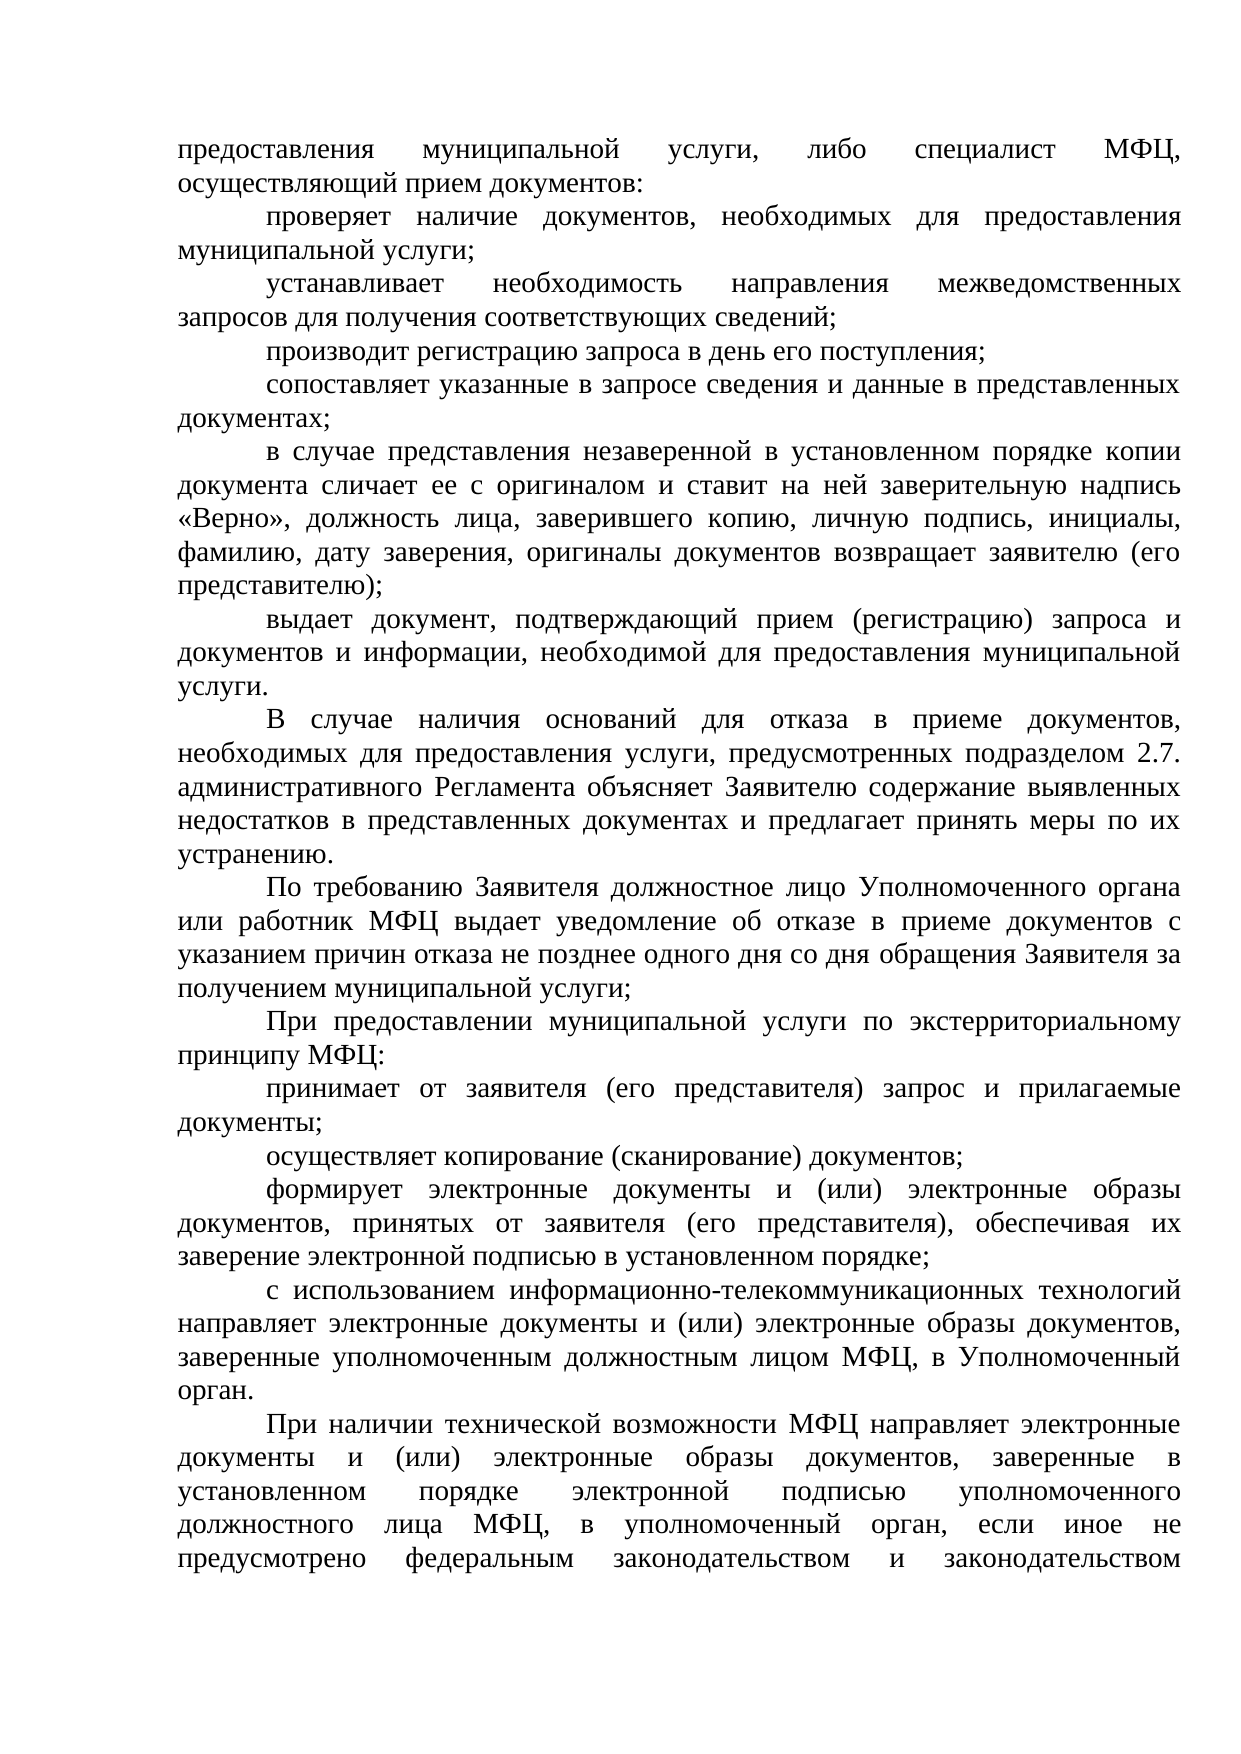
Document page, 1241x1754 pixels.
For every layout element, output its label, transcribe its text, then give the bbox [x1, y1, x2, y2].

text выдает документ, подтверждающий прием (регистрацию) запроса и документов и информации, необходимой для предоставления муниципальной услуги. [177, 601, 1181, 702]
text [177, 131, 1181, 198]
text с использованием информационно-телекоммуникационных технологий направляет электронные документы и (или) электронные образы документов, заверенные уполномоченным должностным лицом МФЦ, в Уполномоченный орган. [177, 1272, 1181, 1406]
text принимает от заявителя (его представителя) запрос и прилагаемые документы; [177, 1071, 1181, 1138]
text По требованию Заявителя должностное лицо Уполномоченного органа или работник МФЦ выдает уведомление об отказе в приеме документов с указанием причин отказа не позднее одного дня со дня обращения Заявителя за получением муниципальной услуги; [177, 869, 1181, 1003]
text производит регистрацию запроса в день его поступления; [177, 333, 1181, 366]
text осуществляет копирование (сканирование) документов; [177, 1138, 1181, 1171]
text В случае наличия оснований для отказа в приеме документов, необходимых для предоставления услуги, предусмотренных подразделом 2.7. административного Регламента объясняет Заявителю содержание выявленных недостатков в представленных документах и предлагает принять меры по их устранению. [177, 702, 1181, 869]
text проверяет наличие документов, необходимых для предоставления муниципальной услуги; [177, 198, 1181, 266]
text формирует электронные документы и (или) электронные образы документов, принятых от заявителя (его представителя), обеспечивая их заверение электронной подписью в установленном порядке; [177, 1171, 1181, 1272]
text При предоставлении муниципальной услуги по экстерриториальному принципу МФЦ: [177, 1003, 1181, 1071]
text устанавливает необходимость направления межведомственных запросов для получения соответствующих сведений; [177, 266, 1181, 333]
text в случае представления незаверенной в установленном порядке копии документа сличает ее с оригиналом и ставит на ней заверительную надпись «Верно», должность лица, заверившего копию, личную подпись, инициалы, фамилию, дату заверения, оригиналы документов возвращает заявителю (его представителю); [177, 433, 1181, 601]
text сопоставляет указанные в запросе сведения и данные в представленных документах; [177, 366, 1181, 433]
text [177, 1406, 1181, 1574]
